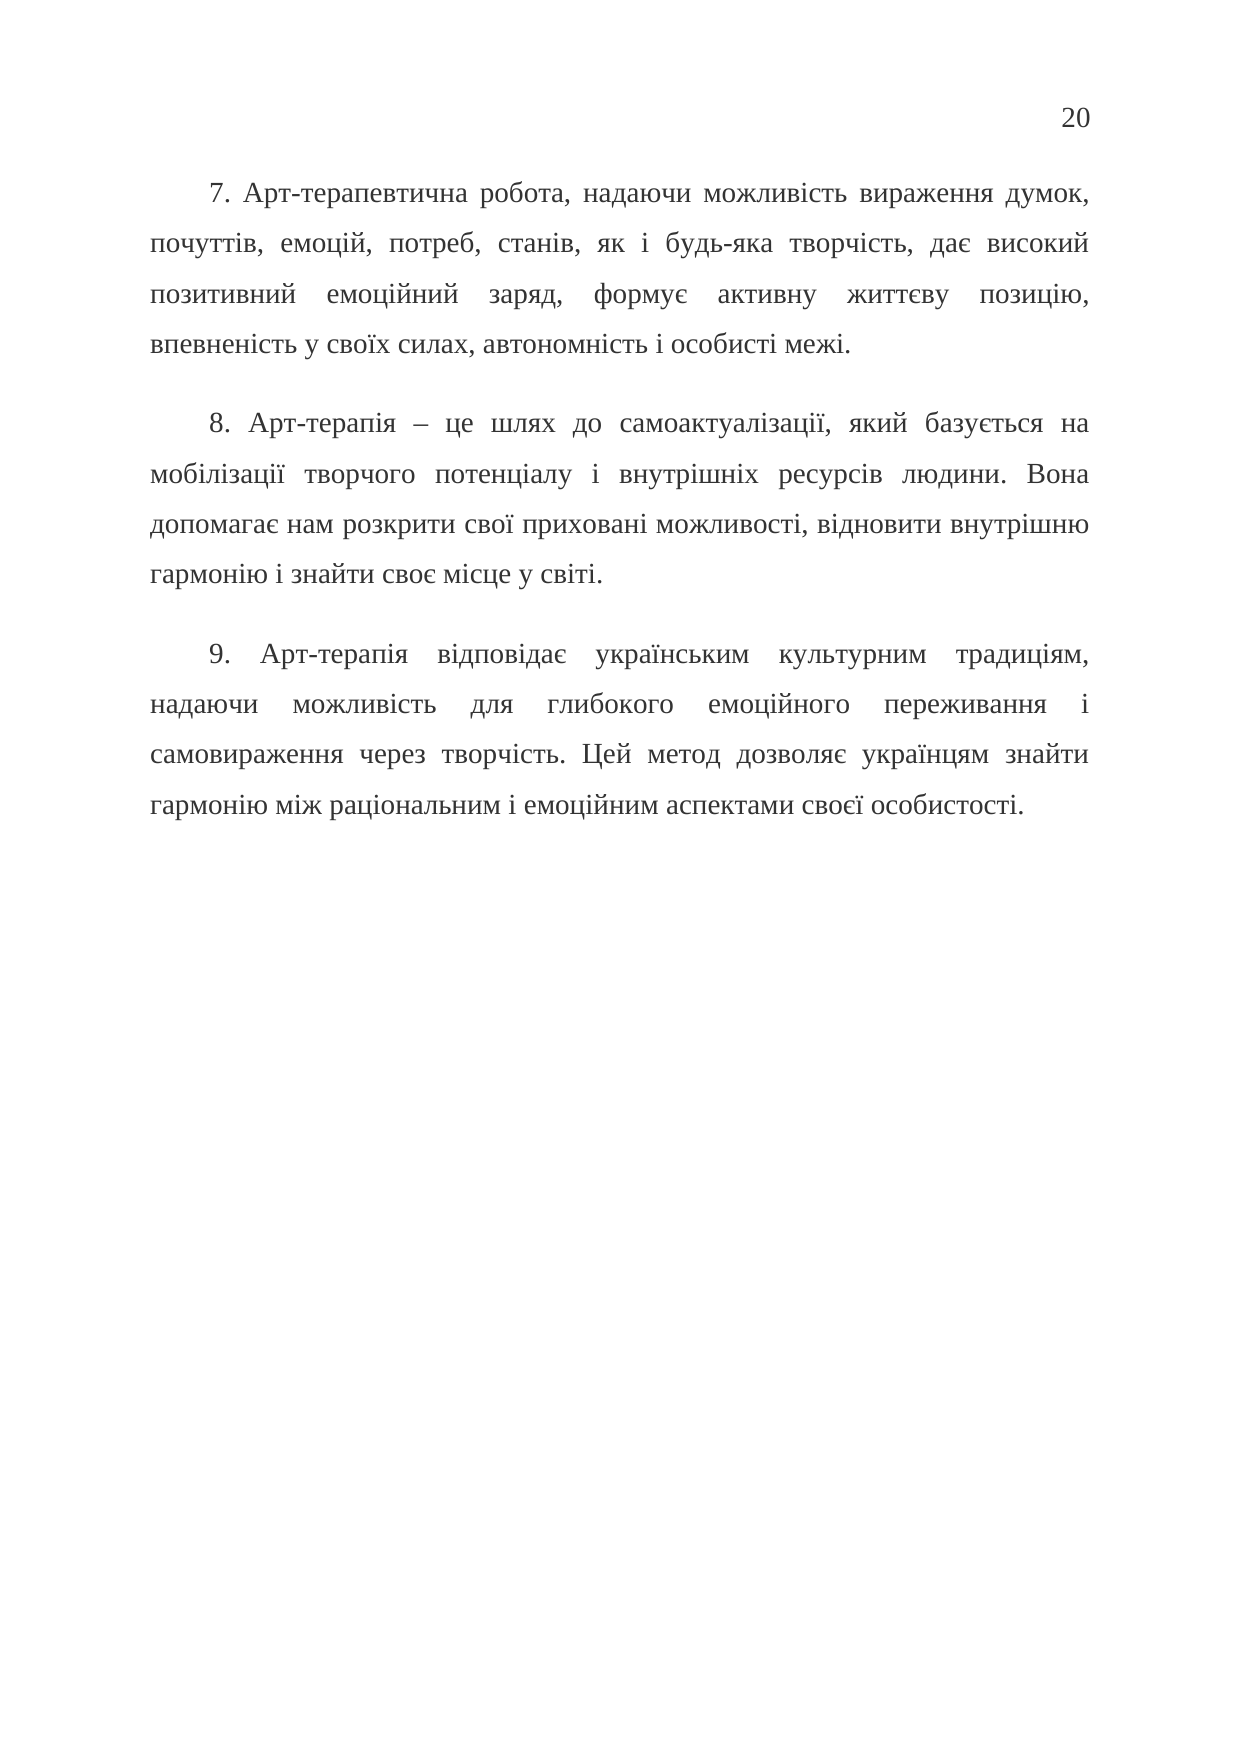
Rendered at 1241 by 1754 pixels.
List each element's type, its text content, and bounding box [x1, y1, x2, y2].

text 8. Арт-терапія – це шлях до самоактуалізації, який базується на мобілізації творчого потенціалу і внутрішніх ресурсів людини. Вона допомагає нам розкрити свої приховані можливості, відновити внутрішню гармонію і знайти своє місце у світі. [150, 406, 1090, 590]
text 7. Арт-терапевтична робота, надаючи можливість вираження думок, почуттів, емоцій, потреб, станів, як і будь-яка творчість, дає високий позитивний емоційний заряд, формує активну життєву позицію, впевненість у своїх силах, автономність і особисті межі. [150, 175, 1090, 360]
text 9. Арт-терапія відповідає українським культурним традиціям, надаючи можливість для глибокого емоційного переживання і самовираження через творчість. Цей метод дозволяє українцям знайти гармонію між раціональним і емоційним аспектами своєї особистості. [150, 636, 1090, 821]
